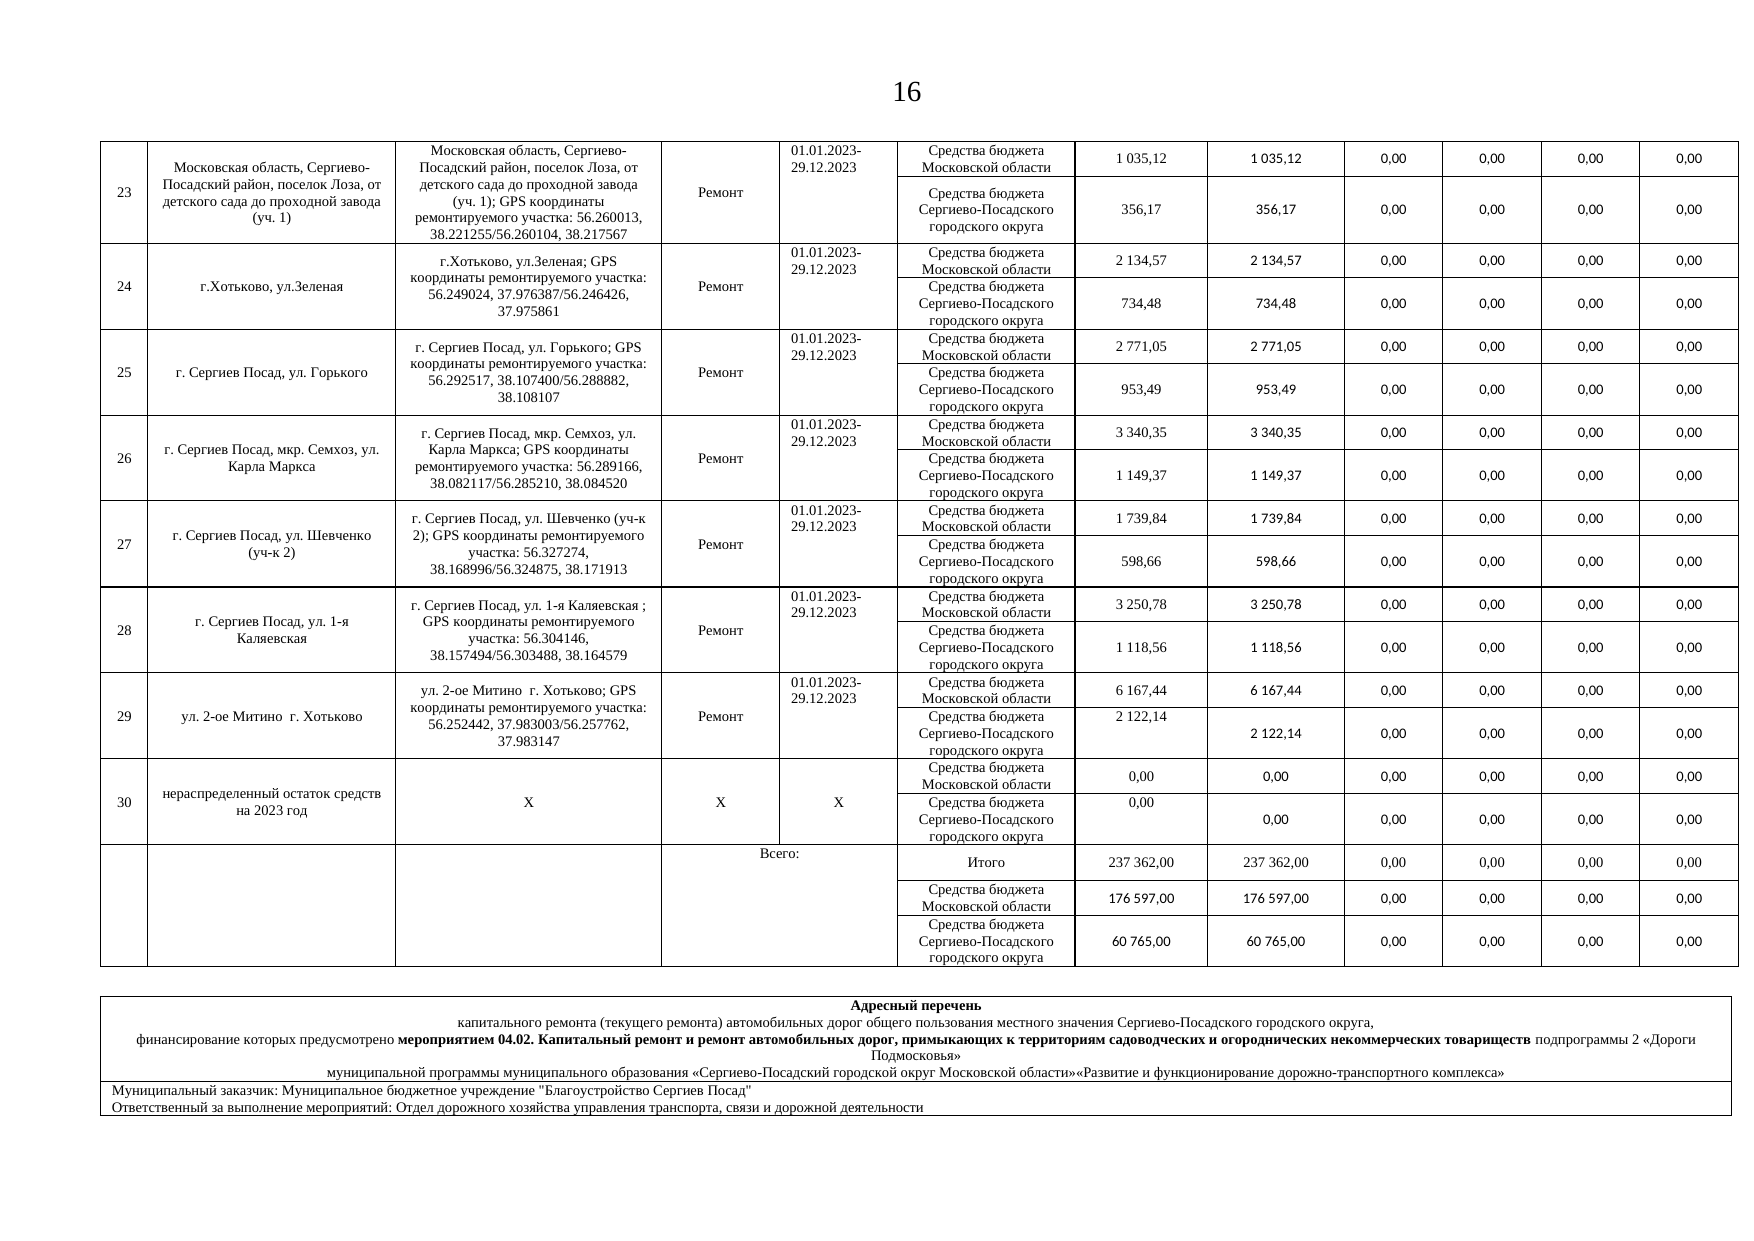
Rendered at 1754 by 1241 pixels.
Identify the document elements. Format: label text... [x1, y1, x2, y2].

table_cell 1 118,56 [1208, 622, 1344, 672]
table_cell Ремонт [662, 330, 779, 414]
table_cell 0,00 [1443, 364, 1541, 414]
table_cell 0,00 [1640, 536, 1738, 586]
table_cell Муниципальный заказчик: Муниципальное бюджетное учреждение "Благоустройство Сергиев Посад" Ответственный за выполнение мероприятий: Отдел дорожного хозяйства управления транспорта, связи и дорожной деятельности [101, 1082, 1731, 1115]
table_cell 0,00 [1443, 330, 1541, 363]
table_cell 1 035,12 [1208, 142, 1344, 176]
table_cell 0,00 [1542, 794, 1639, 844]
table_cell Всего: [662, 845, 897, 966]
table_cell 0,00 [1640, 416, 1738, 449]
table_cell [396, 845, 661, 966]
table_cell 598,66 [1076, 536, 1207, 586]
table_cell 2 771,05 [1208, 330, 1344, 363]
table_cell Средства бюджета Сергиево-Посадского городского округа [898, 364, 1074, 414]
table_cell 0,00 [1443, 708, 1541, 758]
table_cell Ремонт [662, 244, 779, 328]
table_cell 598,66 [1208, 536, 1344, 586]
table_cell 0,00 [1542, 536, 1639, 586]
table_cell 0,00 [1640, 845, 1738, 880]
table_cell 27 [101, 501, 147, 586]
table_cell Х [396, 759, 661, 844]
table_cell 01.01.2023-29.12.2023 [780, 501, 897, 586]
table_cell г. Сергиев Посад, ул. Горького [148, 330, 395, 414]
table_cell Средства бюджета Московской области [898, 501, 1074, 535]
table_cell 0,00 [1640, 142, 1738, 176]
table_cell 1 739,84 [1076, 501, 1207, 535]
table_cell 0,00 [1542, 416, 1639, 449]
table_cell 3 340,35 [1076, 416, 1207, 449]
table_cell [780, 142, 897, 243]
table_cell Московская область, Сергиево-Посадский район, поселок Лоза, от детского сада до проходной завода (уч. 1) [148, 142, 395, 243]
table_cell 0,00 [1443, 845, 1541, 880]
table_cell 1 149,37 [1208, 450, 1344, 500]
table_cell 0,00 [1640, 708, 1738, 758]
table_cell 0,00 [1345, 278, 1442, 328]
table_cell г. Сергиев Посад, ул. Шевченко (уч-к 2); GPS координаты ремонтируемого участка: 56.327274, 38.168996/56.324875, 38.171913 [396, 501, 661, 586]
table_cell 1 035,12 [1076, 142, 1207, 176]
table_cell 2 771,05 [1076, 330, 1207, 363]
table_cell 29 [101, 673, 147, 758]
table_cell 237 362,00 [1208, 845, 1344, 880]
table_cell 3 340,35 [1208, 416, 1344, 449]
table_cell Х [662, 759, 779, 844]
table_cell 0,00 [1443, 501, 1541, 535]
table_cell Средства бюджета Московской области [898, 673, 1074, 707]
table_cell 0,00 [1542, 916, 1639, 966]
table_cell Средства бюджета Московской области [898, 759, 1074, 793]
table_cell Ремонт [662, 588, 779, 672]
table_cell Средства бюджета Сергиево-Посадского городского округа [898, 450, 1074, 500]
table_cell 0,00 [1443, 416, 1541, 449]
table_cell 1 739,84 [1208, 501, 1344, 535]
table_cell Средства бюджета Сергиево-Посадского городского округа [898, 622, 1074, 672]
table_cell г. Сергиев Посад, мкр. Семхоз, ул. Карла Маркса [148, 416, 395, 500]
table_cell Ремонт [662, 673, 779, 758]
table_cell 01.01.2023-29.12.2023 [780, 416, 897, 500]
table_cell 953,49 [1208, 364, 1344, 414]
table_cell 0,00 [1542, 588, 1639, 621]
table_cell 30 [101, 759, 147, 844]
table_cell 356,17 [1076, 177, 1207, 243]
table_cell 0,00 [1345, 501, 1442, 535]
table_cell 0,00 [1208, 759, 1344, 793]
table_cell ул. 2-ое Митино г. Хотьково [148, 673, 395, 758]
table_cell 0,00 [1542, 501, 1639, 535]
table_cell 0,00 [1443, 278, 1541, 328]
table_cell 0,00 [1345, 450, 1442, 500]
table_cell 0,00 [1443, 244, 1541, 277]
table_cell г. Сергиев Посад, ул. 1-я Каляевская ; GPS координаты ремонтируемого участка: 56.304146, 38.157494/56.303488, 38.164579 [396, 588, 661, 672]
table_cell [101, 845, 147, 966]
table_cell 0,00 [1345, 673, 1442, 707]
table_cell ул. 2-ое Митино г. Хотьково; GPS координаты ремонтируемого участка: 56.252442, 37.983003/56.257762, 37.983147 [396, 673, 661, 758]
table_cell 0,00 [1640, 881, 1738, 915]
table_cell 0,00 [1345, 330, 1442, 363]
table_cell Средства бюджета Московской области [898, 142, 1074, 176]
table_cell 23 [101, 142, 147, 243]
table_cell г.Хотьково, ул.Зеленая; GPS координаты ремонтируемого участка: 56.249024, 37.976387/56.246426, 37.975861 [396, 244, 661, 328]
table_cell 0,00 [1443, 759, 1541, 793]
table_cell 0,00 [1443, 673, 1541, 707]
table_cell 0,00 [1443, 622, 1541, 672]
table_cell 2 134,57 [1076, 244, 1207, 277]
table_cell 0,00 [1345, 364, 1442, 414]
table_cell 26 [101, 416, 147, 500]
table_cell 0,00 [1542, 142, 1639, 176]
table_cell 1 118,56 [1076, 622, 1207, 672]
table_cell 24 [101, 244, 147, 328]
table_cell 176 597,00 [1208, 881, 1344, 915]
table_cell 0,00 [1443, 588, 1541, 621]
table_cell 0,00 [1345, 416, 1442, 449]
table_cell 0,00 [1345, 622, 1442, 672]
table_cell нераспределенный остаток средств на 2023 год [148, 759, 395, 844]
table_cell г. Сергиев Посад, ул. Шевченко (уч-к 2) [148, 501, 395, 586]
table_cell Средства бюджета Московской области [898, 416, 1074, 449]
table_cell 0,00 [1345, 177, 1442, 243]
table_cell 0,00 [1542, 673, 1639, 707]
table_cell Средства бюджета Сергиево-Посадского городского округа [898, 916, 1074, 966]
table_cell 0,00 [1640, 364, 1738, 414]
table_cell 0,00 [1640, 501, 1738, 535]
table_cell г. Сергиев Посад, ул. 1-я Каляевская [148, 588, 395, 672]
table_cell 0,00 [1443, 142, 1541, 176]
table_cell Московская область, Сергиево-Посадский район, поселок Лоза, от детского сада до проходной завода (уч. 1); GPS координаты ремонтируемого участка: 56.260013, 38.221255/56.260104, 38.217567 [396, 142, 661, 243]
table_cell 60 765,00 [1076, 916, 1207, 966]
table_cell 0,00 [1542, 881, 1639, 915]
table_cell 0,00 [1542, 364, 1639, 414]
table_cell Ремонт [662, 142, 779, 243]
table_cell Ремонт [662, 501, 779, 586]
table_cell 0,00 [1345, 142, 1442, 176]
table_cell 0,00 [1640, 278, 1738, 328]
table_cell г.Хотьково, ул.Зеленая [148, 244, 395, 328]
table_cell 2 122,14 [1208, 708, 1344, 758]
table_cell 734,48 [1076, 278, 1207, 328]
table_cell Х [780, 759, 897, 844]
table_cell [898, 177, 1074, 243]
table_cell Средства бюджета Московской области [898, 588, 1074, 621]
table_cell 01.01.2023-29.12.2023 [780, 330, 897, 414]
table_cell 01.01.2023-29.12.2023 [780, 244, 897, 328]
table_cell 0,00 [1443, 177, 1541, 243]
table_cell 0,00 [1640, 177, 1738, 243]
table_cell 0,00 [1345, 794, 1442, 844]
table_cell 0,00 [1542, 622, 1639, 672]
table_header Адресный перечень капитального ремонта (текущего ремонта) автомобильных дорог общего пользования местного значения Сергиево-Посадского городского округа, финансирование которых предусмотрено мероприятием 04.02. Капитальный ремонт и ремонт автомобильных дорог, примыкающих к территориям садоводческих и огороднических некоммерческих товариществ подпрограммы 2 «Дороги Подмосковья» муниципальной программы муниципального образования «Сергиево-Посадский городской округ Московской области»«Развитие и функционирование дорожно-транспортного комплекса» [101, 997, 1731, 1081]
table_cell Средства бюджета Московской области [898, 330, 1074, 363]
table_cell 0,00 [1076, 794, 1207, 844]
table_cell 28 [101, 588, 147, 672]
table_cell 0,00 [1542, 244, 1639, 277]
table_cell 0,00 [1443, 450, 1541, 500]
table_cell 0,00 [1640, 794, 1738, 844]
table_cell 0,00 [1542, 845, 1639, 880]
table_cell 0,00 [1542, 450, 1639, 500]
table_cell г. Сергиев Посад, мкр. Семхоз, ул. Карла Маркса; GPS координаты ремонтируемого участка: 56.289166, 38.082117/56.285210, 38.084520 [396, 416, 661, 500]
table_cell 0,00 [1345, 881, 1442, 915]
table_cell 0,00 [1208, 794, 1344, 844]
table_cell г. Сергиев Посад, ул. Горького; GPS координаты ремонтируемого участка: 56.292517, 38.107400/56.288882, 38.108107 [396, 330, 661, 414]
table_cell 0,00 [1640, 244, 1738, 277]
table_cell 0,00 [1542, 278, 1639, 328]
table_cell 0,00 [1542, 177, 1639, 243]
table_cell Ремонт [662, 416, 779, 500]
table_cell 6 167,44 [1208, 673, 1344, 707]
table_cell 1 149,37 [1076, 450, 1207, 500]
table_cell 2 134,57 [1208, 244, 1344, 277]
table_cell 356,17 [1208, 177, 1344, 243]
table_cell Средства бюджета Сергиево-Посадского городского округа [898, 278, 1074, 328]
table_cell Средства бюджета Сергиево-Посадского городского округа [898, 794, 1074, 844]
table_cell 734,48 [1208, 278, 1344, 328]
table_cell Итого [898, 845, 1074, 880]
table_cell 0,00 [1640, 622, 1738, 672]
table_cell 0,00 [1345, 759, 1442, 793]
table_cell 2 122,14 [1076, 708, 1207, 758]
table_cell 0,00 [1345, 845, 1442, 880]
table_cell 176 597,00 [1076, 881, 1207, 915]
table_cell 3 250,78 [1208, 588, 1344, 621]
table_cell 0,00 [1443, 881, 1541, 915]
table_cell Средства бюджета Московской области [898, 244, 1074, 277]
table_cell 0,00 [1345, 244, 1442, 277]
table_cell 0,00 [1640, 759, 1738, 793]
table_cell 0,00 [1640, 673, 1738, 707]
table_cell 01.01.2023-29.12.2023 [780, 673, 897, 758]
table_cell 237 362,00 [1076, 845, 1207, 880]
table_cell 0,00 [1640, 450, 1738, 500]
table_cell 0,00 [1542, 708, 1639, 758]
table_cell Средства бюджета Московской области [898, 881, 1074, 915]
table_cell 0,00 [1076, 759, 1207, 793]
table_cell 60 765,00 [1208, 916, 1344, 966]
table_cell 0,00 [1443, 794, 1541, 844]
table_cell 0,00 [1345, 708, 1442, 758]
table_cell [148, 845, 395, 966]
table_cell 0,00 [1345, 916, 1442, 966]
table_cell 3 250,78 [1076, 588, 1207, 621]
table_cell 6 167,44 [1076, 673, 1207, 707]
table_cell 0,00 [1640, 330, 1738, 363]
table_cell 0,00 [1542, 330, 1639, 363]
table_cell 25 [101, 330, 147, 414]
table_cell 01.01.2023-29.12.2023 [780, 588, 897, 672]
table_cell 0,00 [1345, 536, 1442, 586]
table_cell 0,00 [1542, 759, 1639, 793]
table_cell Средства бюджета Сергиево-Посадского городского округа [898, 536, 1074, 586]
table_cell 0,00 [1640, 588, 1738, 621]
table_cell 0,00 [1443, 916, 1541, 966]
table_cell Средства бюджета Сергиево-Посадского городского округа [898, 708, 1074, 758]
table_cell 0,00 [1345, 588, 1442, 621]
table_cell 0,00 [1640, 916, 1738, 966]
table_cell 953,49 [1076, 364, 1207, 414]
table_cell 0,00 [1443, 536, 1541, 586]
